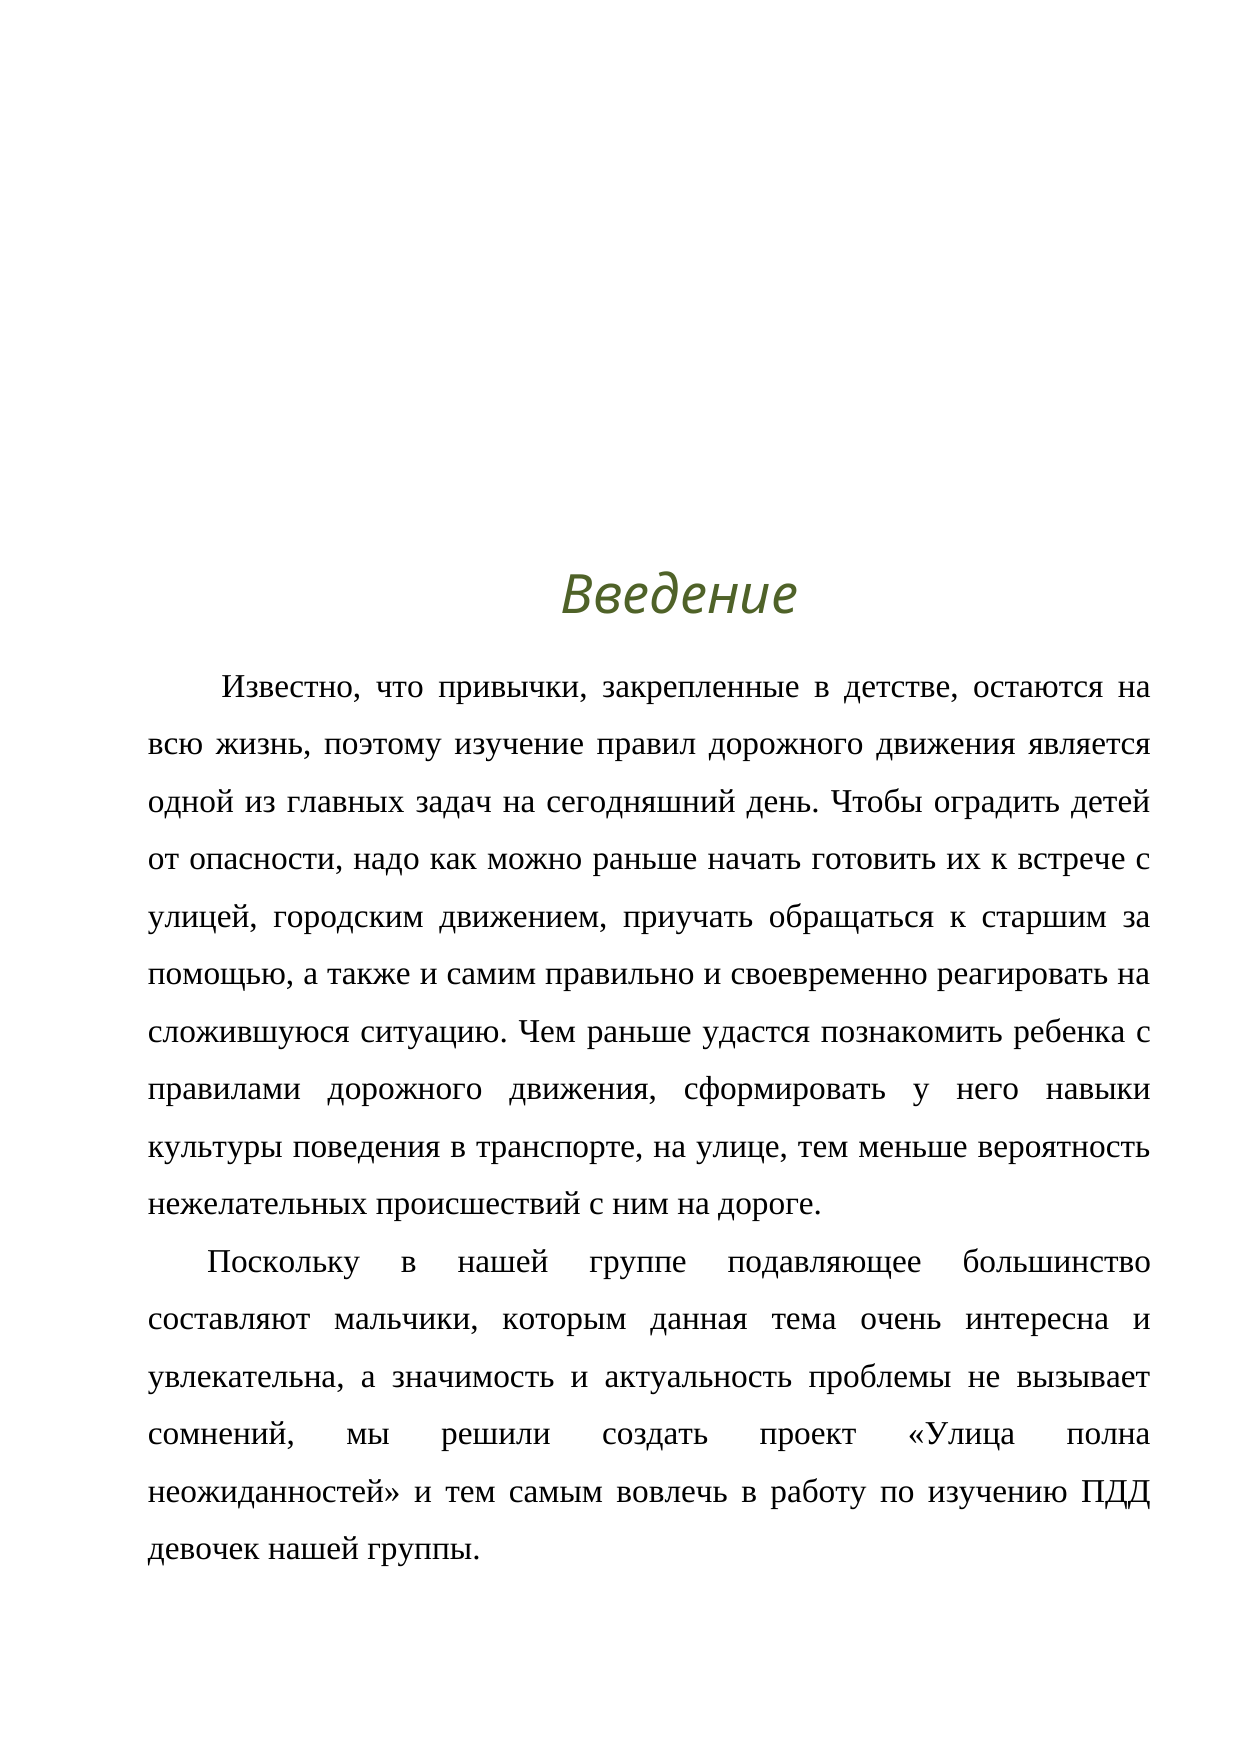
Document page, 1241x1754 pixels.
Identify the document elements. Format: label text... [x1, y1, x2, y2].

text Введение [148, 555, 1152, 629]
text Известно, что привычки, закрепленные в детстве, остаются на всю жизнь, поэтому изучение правил дорожного движения является одной из главных задач на сегодняшний день. Чтобы оградить детей от опасности, надо как можно раньше начать готовить их к встрече с улицей, городским движением, приучать обращаться к старшим за помощью, а также и самим правильно и своевременно реагировать на сложившуюся ситуацию. Чем раньше удастся познакомить ребенка с правилами дорожного движения, сформировать у него навыки культуры поведения в транспорте, на улице, тем меньше вероятность нежелательных происшествий с ним на дороге. [148, 666, 1152, 1222]
text Поскольку в нашей группе подавляющее большинство составляют мальчики, которым данная тема очень интересна и увлекательна, а значимость и актуальность проблемы не вызывает сомнений, мы решили создать проект «Улица полна неожиданностей» и тем самым вовлечь в работу по изучению ПДД девочек нашей группы. [148, 1241, 1152, 1567]
